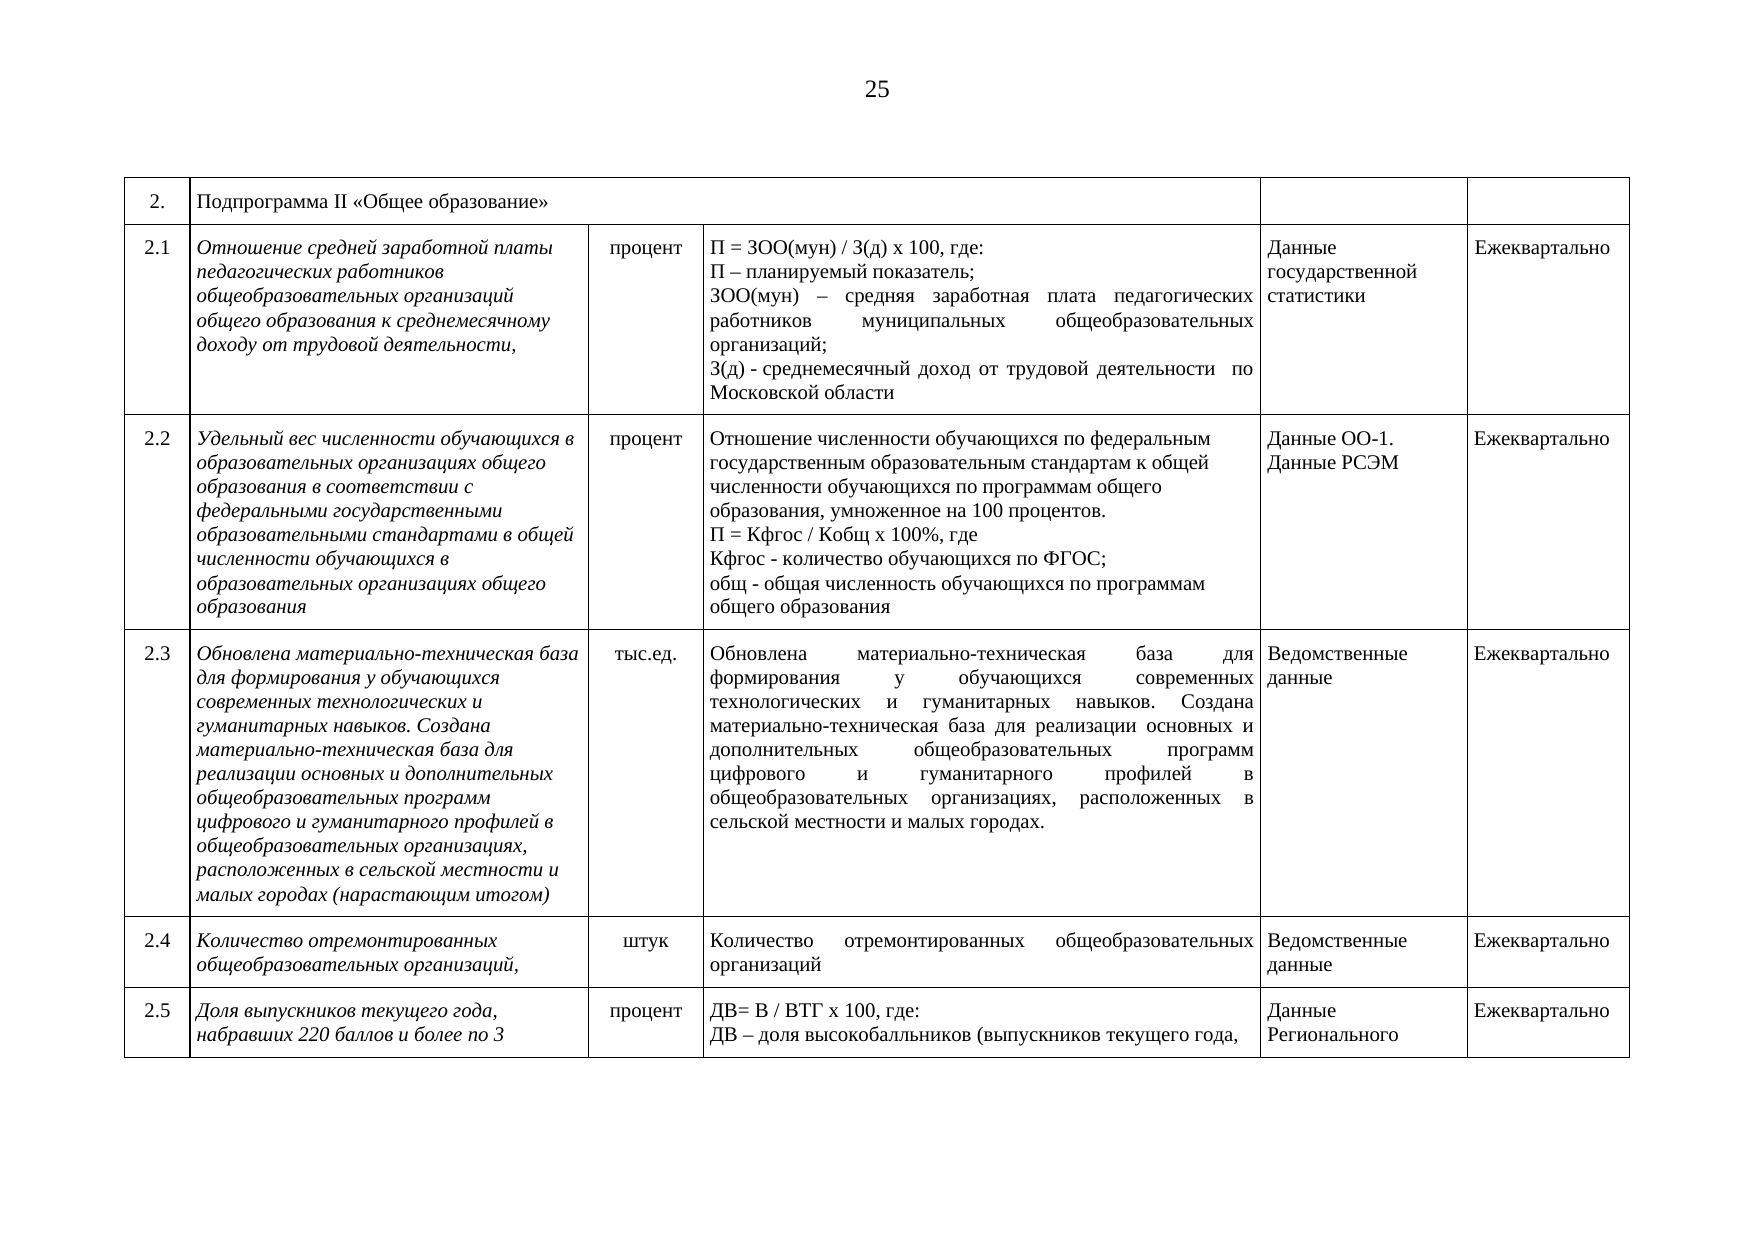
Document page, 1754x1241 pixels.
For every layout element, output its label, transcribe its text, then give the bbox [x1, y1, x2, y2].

table_cell 2.2 [125, 415, 189, 629]
table_cell штук [589, 917, 703, 987]
table_cell Обновлена материально-техническая база для формирования у обучающихся современных технологических и гуманитарных навыков. Создана материально-техническая база для реализации основных и дополнительных общеобразовательных программ цифрового и гуманитарного профилей в общеобразовательных организациях, расположенных в сельской местности и малых городах. [704, 630, 1260, 916]
table_cell процент [589, 225, 703, 414]
table_cell 2.3 [125, 630, 189, 916]
table_cell Количество отремонтированных общеобразовательных организаций, [191, 917, 588, 987]
table_cell Удельный вес численности обучающихся в образовательных организациях общего образования в соответствии с федеральными государственными образовательными стандартами в общей численности обучающихся в образовательных организациях общего образования [191, 415, 588, 629]
table_cell Ежеквартально [1468, 988, 1629, 1057]
table_cell Обновлена материально-техническая база для формирования у обучающихся современных технологических и гуманитарных навыков. Создана материально-техническая база для реализации основных и дополнительных общеобразовательных программ цифрового и гуманитарного профилей в общеобразовательных организациях, расположенных в сельской местности и малых городах (нарастающим итогом) [191, 630, 588, 916]
table_cell 2.5 [125, 988, 189, 1057]
table_cell процент [589, 988, 703, 1057]
table_cell Ведомственные данные [1261, 917, 1467, 987]
table_cell процент [589, 415, 703, 629]
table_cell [191, 988, 588, 1057]
table_cell Данные ОО-1. Данные РСЭМ [1261, 415, 1467, 629]
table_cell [704, 988, 1260, 1057]
table_cell Ведомственные данные [1261, 630, 1467, 916]
table_cell [1468, 178, 1629, 224]
table_cell Подпрограмма II «Общее образование» [191, 178, 1260, 224]
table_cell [1261, 988, 1467, 1057]
table_cell Ежеквартально [1468, 917, 1629, 987]
table_cell Данные государственной статистики [1261, 225, 1467, 414]
table_cell Отношение средней заработной платы педагогических работников общеобразовательных организаций общего образования к среднемесячному доходу от трудовой деятельности, [191, 225, 588, 414]
table_cell 2.1 [125, 225, 189, 414]
table_cell 2.4 [125, 917, 189, 987]
table_cell Ежеквартально [1468, 415, 1629, 629]
table_cell тыс.ед. [589, 630, 703, 916]
table_cell Отношение численности обучающихся по федеральным государственным образовательным стандартам к общей численности обучающихся по программам общего образования, умноженное на 100 процентов. П = Кфгос / Кобщ x 100%, где Кфгос - количество обучающихся по ФГОС; общ - общая численность обучающихся по программам общего образования [704, 415, 1260, 629]
table_cell П = ЗОО(мун) / З(д) х 100, где: П – планируемый показатель; ЗОО(мун) – средняя заработная плата педагогических работников муниципальных общеобразовательных организаций; З(д) - среднемесячный доход от трудовой деятельности по Московской области [704, 225, 1260, 414]
table_cell Количество отремонтированных общеобразовательных организаций [704, 917, 1260, 987]
table_cell Ежеквартально [1468, 225, 1629, 414]
table_cell 2. [125, 178, 189, 224]
table_cell Ежеквартально [1468, 630, 1629, 916]
table_cell [1261, 178, 1467, 224]
